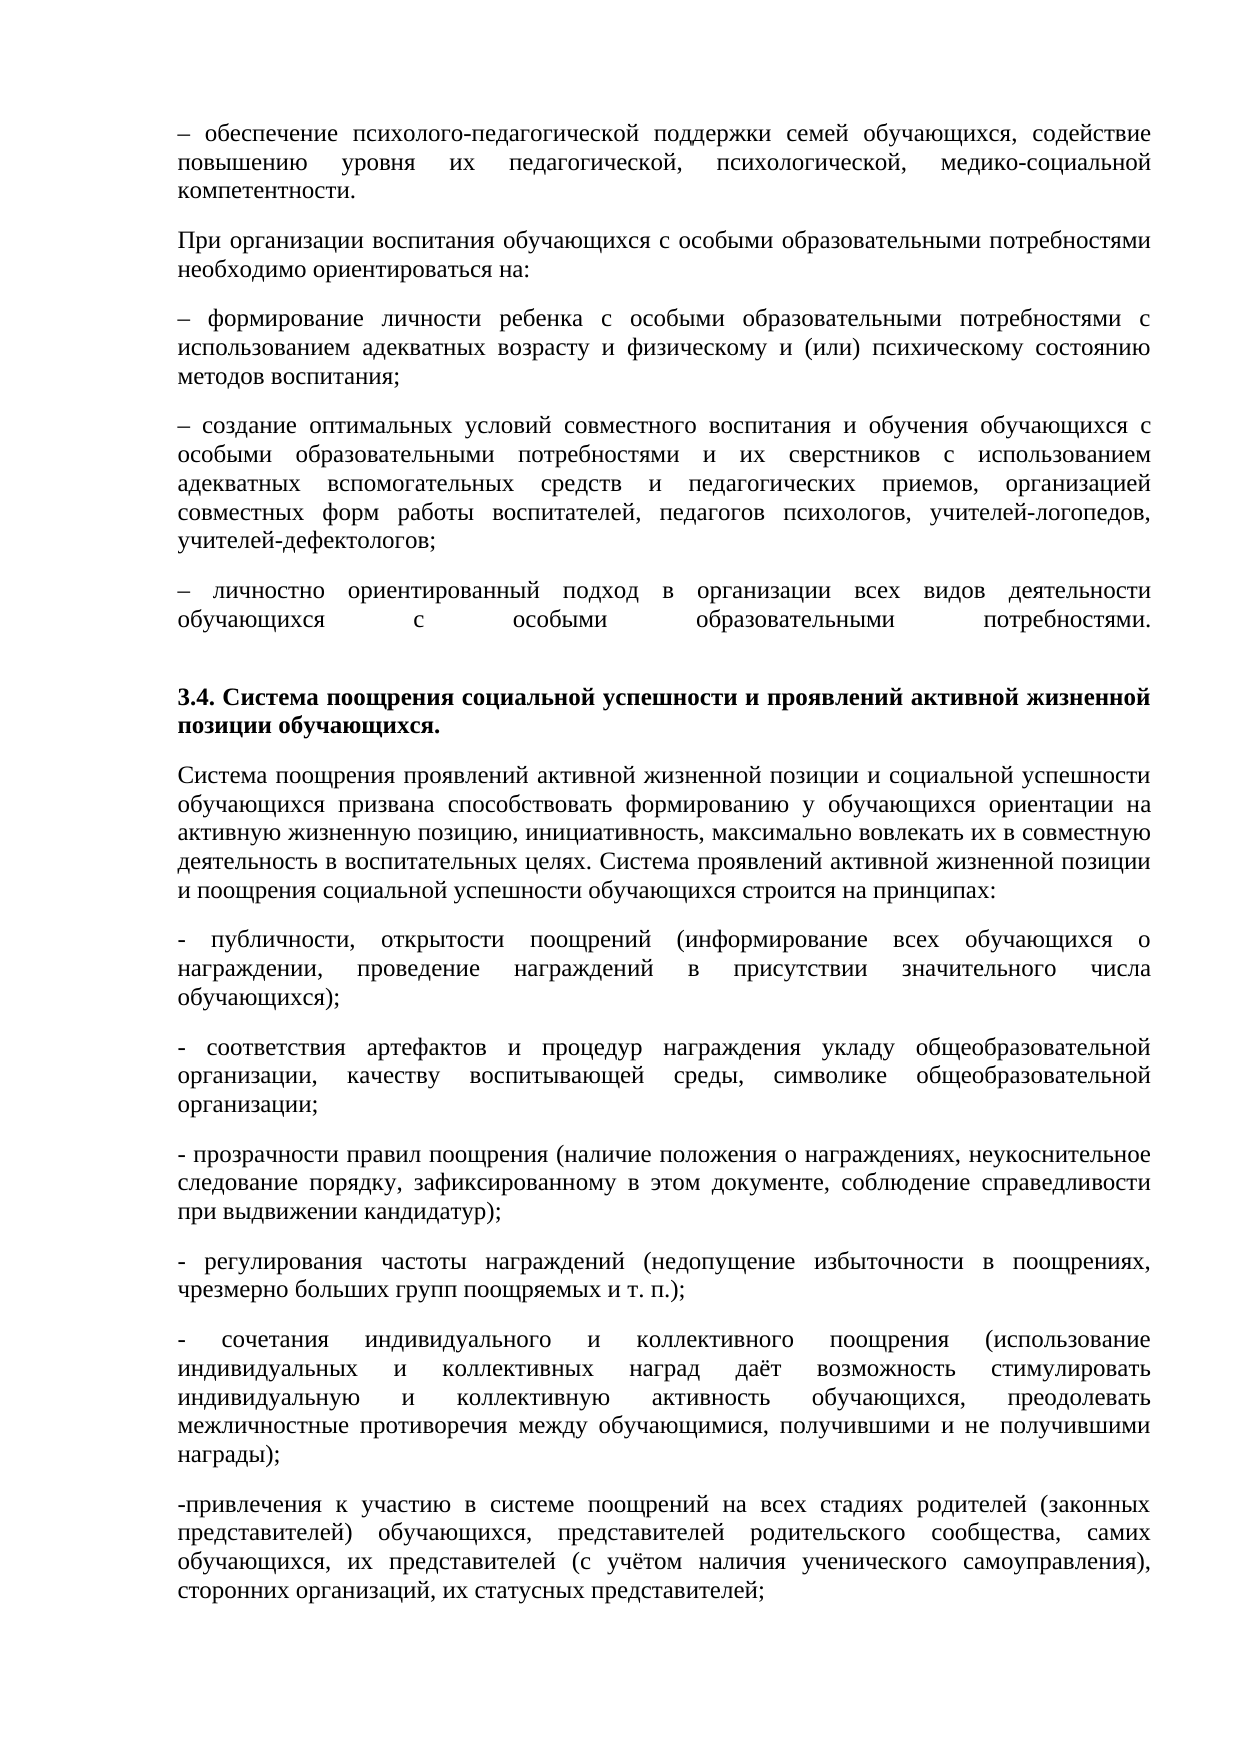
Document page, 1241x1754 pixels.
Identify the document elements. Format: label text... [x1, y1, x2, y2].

text – создание оптимальных условий совместного воспитания и обучения обучающихся с особыми образовательными потребностями и их сверстников с использованием адекватных вспомогательных средств и педагогических приемов, организацией совместных форм работы воспитателей, педагогов психологов, учителей-логопедов, учителей-дефектологов; [177, 411, 1152, 554]
text – обеспечение психолого-педагогической поддержки семей обучающихся, содействие повышению уровня их педагогической, психологической, медико-социальной компетентности. [177, 118, 1152, 204]
text -привлечения к участию в системе поощрений на всех стадиях родителей (законных представителей) обучающихся, представителей родительского сообщества, самих обучающихся, их представителей (с учётом наличия ученического самоуправления), сторонних организаций, их статусных представителей; [177, 1489, 1152, 1604]
text При организации воспитания обучающихся с особыми образовательными потребностями необходимо ориентироваться на: [177, 225, 1152, 283]
text – личностно ориентированный подход в организации всех видов деятельности обучающихся с особыми образовательными потребностями. [177, 575, 1152, 661]
text - публичности, открытости поощрений (информирование всех обучающихся о награждении, проведение награждений в присутствии значительного числа обучающихся); [177, 924, 1152, 1011]
text - регулирования частоты награждений (недопущение избыточности в поощрениях, чрезмерно больших групп поощряемых и т. п.); [177, 1246, 1152, 1303]
text - соответствия артефактов и процедур награждения укладу общеобразовательной организации, качеству воспитывающей среды, символике общеобразовательной организации; [177, 1032, 1152, 1118]
text - прозрачности правил поощрения (наличие положения о награждениях, неукоснительное следование порядку, зафиксированному в этом документе, соблюдение справедливости при выдвижении кандидатур); [177, 1139, 1152, 1225]
text Система поощрения проявлений активной жизненной позиции и социальной успешности обучающихся призвана способствовать формированию у обучающихся ориентации на активную жизненную позицию, инициативность, максимально вовлекать их в совместную деятельность в воспитательных целях. Система проявлений активной жизненной позиции и поощрения социальной успешности обучающихся строится на принципах: [177, 760, 1152, 904]
text - сочетания индивидуального и коллективного поощрения (использование индивидуальных и коллективных наград даёт возможность стимулировать индивидуальную и коллективную активность обучающихся, преодолевать межличностные противоречия между обучающимися, получившими и не получившими награды); [177, 1324, 1152, 1468]
text – формирование личности ребенка с особыми образовательными потребностями с использованием адекватных возрасту и физическому и (или) психическому состоянию методов воспитания; [177, 303, 1152, 390]
text 3.4. Система поощрения социальной успешности и проявлений активной жизненной позиции обучающихся. [177, 682, 1152, 739]
